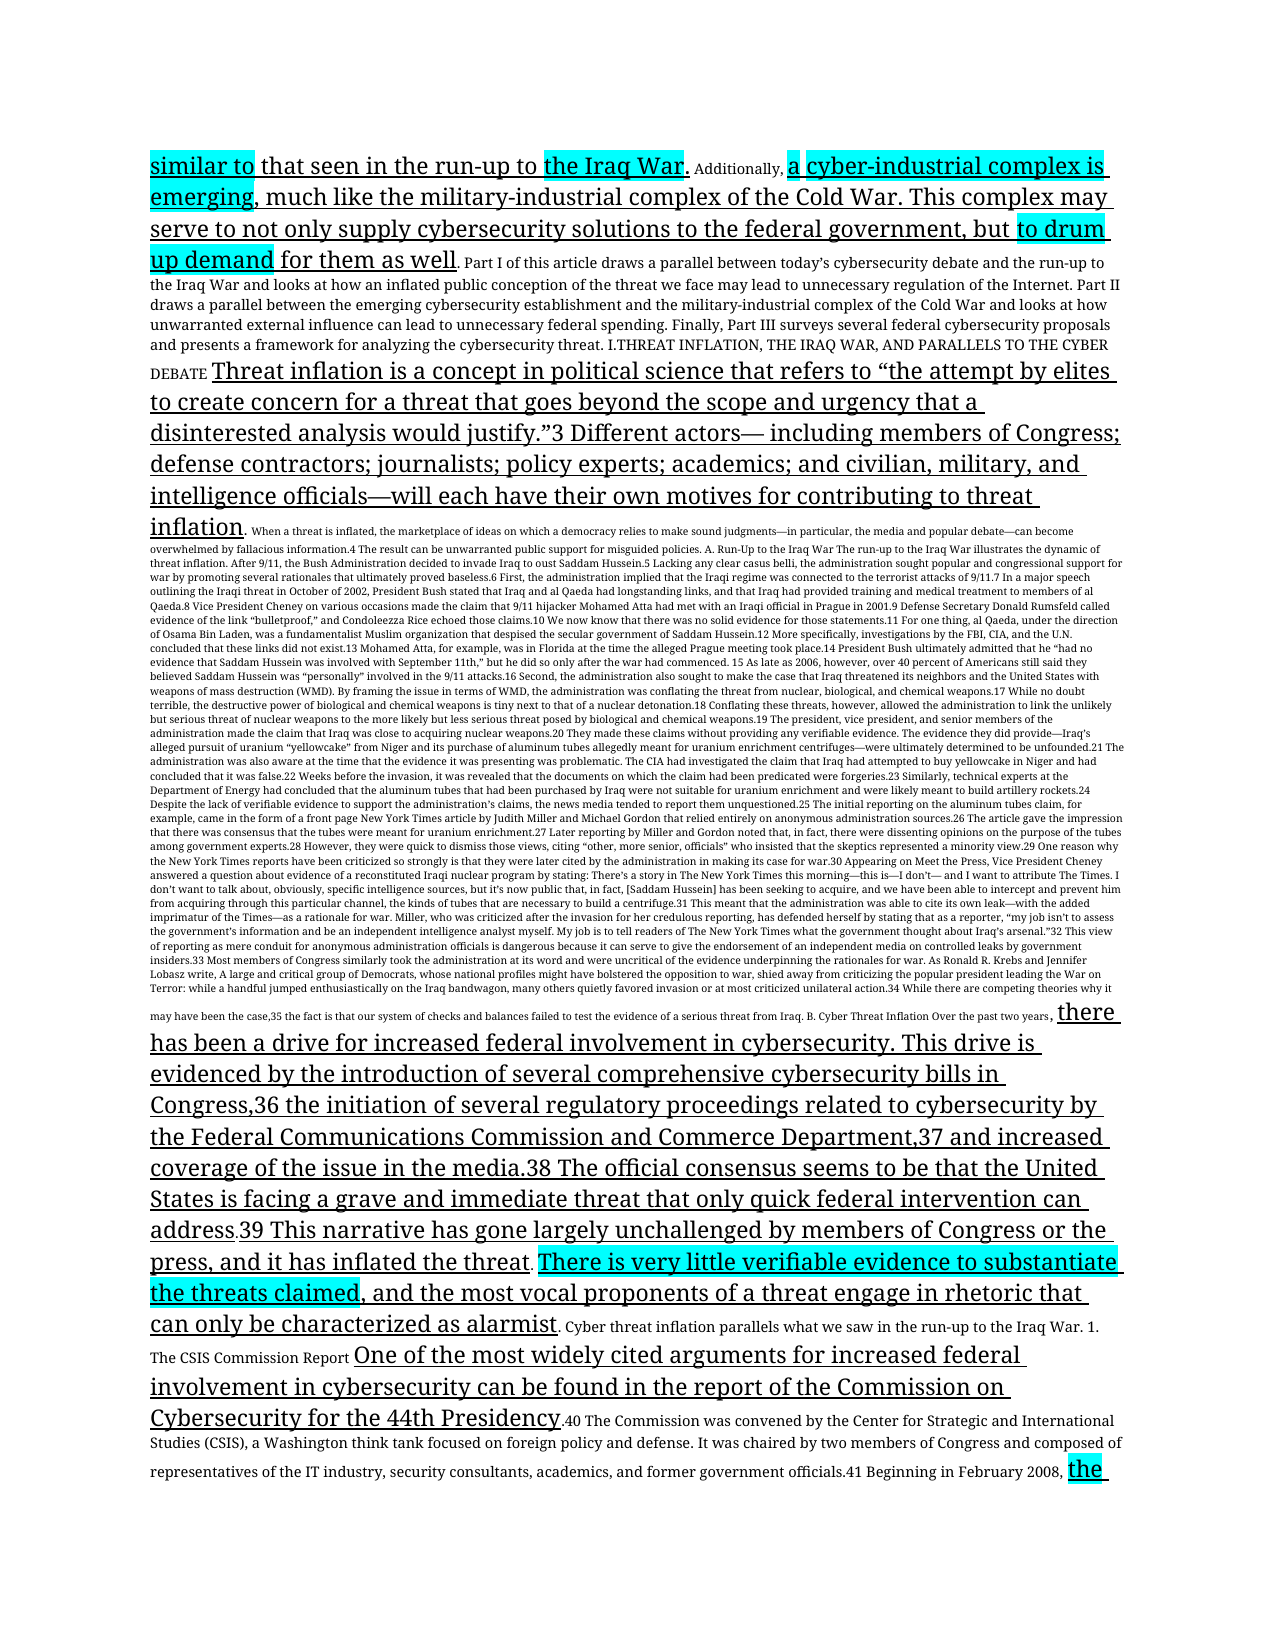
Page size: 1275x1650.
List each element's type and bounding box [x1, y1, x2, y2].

text [150, 150, 1125, 1484]
